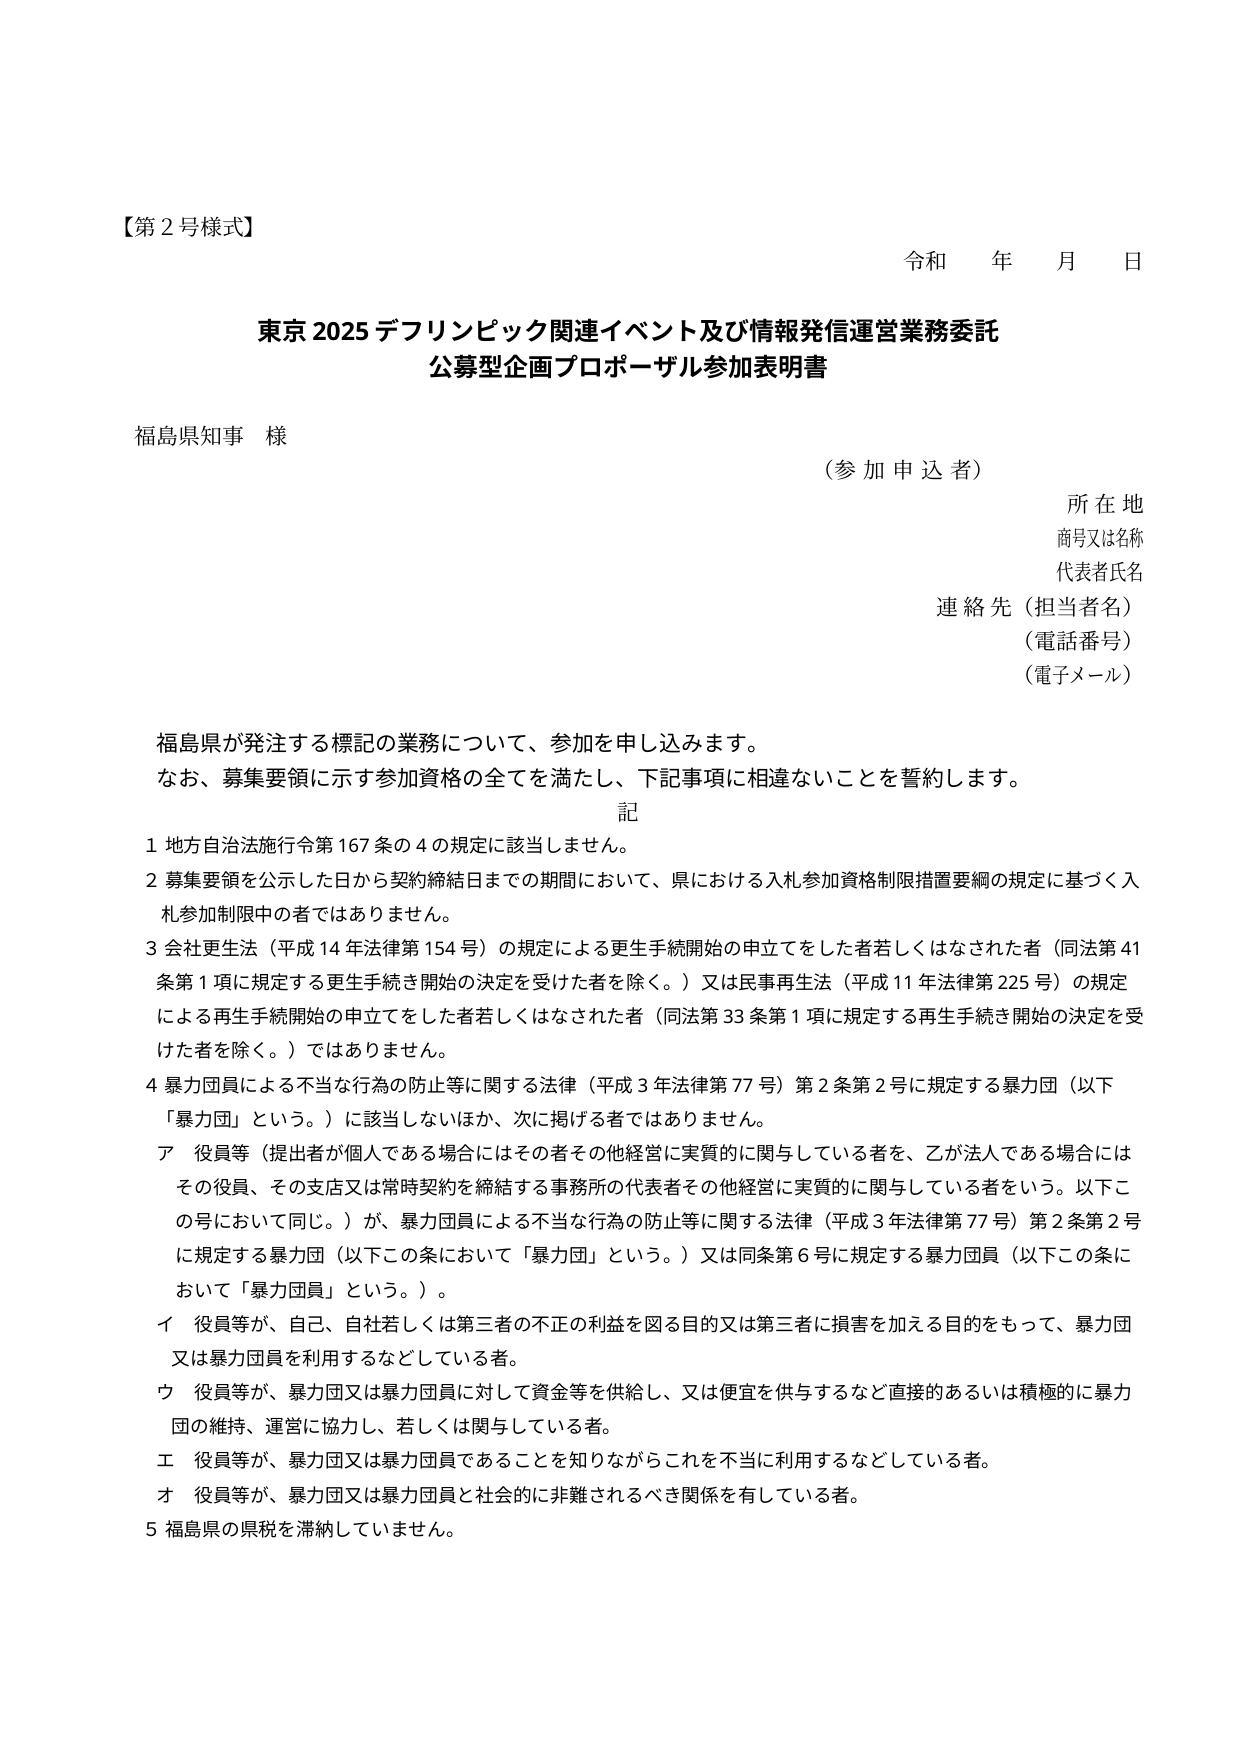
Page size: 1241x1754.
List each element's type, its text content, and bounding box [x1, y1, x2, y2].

text （参加申込者） [812, 452, 1144, 486]
subtitle 記 [112, 793, 1144, 828]
text 代表者氏名 [112, 554, 1144, 588]
text イ 役員等が、自己、自社若しくは第三者の不正の利益を図る目的又は第三者に損害を加える目的をもって、暴力団又は暴力団員を利用するなどしている者。 [157, 1306, 1144, 1374]
text 福島県が発注する標記の業務について、参加を申し込みます。 [112, 725, 1144, 759]
text 【第２号様式】 [112, 208, 1144, 243]
text ウ 役員等が、暴力団又は暴力団員に対して資金等を供給し、又は便宜を供与するなど直接的あるいは積極的に暴力団の維持、運営に協力し、若しくは関与している者。 [157, 1374, 1144, 1443]
text ４ 暴力団員による不当な行為の防止等に関する法律（平成3 年法律第77 号）第2 条第2号に規定する暴力団（以下「暴力団」という。）に該当しないほか、次に掲げる者ではありません。 [142, 1067, 1144, 1135]
text １ 地方自治法施行令第167 条の4 の規定に該当しません。 [142, 828, 1144, 862]
text ５ 福島県の県税を滞納していません。 [142, 1511, 1144, 1545]
text オ 役員等が、暴力団又は暴力団員と社会的に非難されるべき関係を有している者。 [157, 1477, 1144, 1511]
text 福島県知事 様 [112, 418, 1144, 452]
text 所在地 [112, 486, 1144, 520]
text 連絡先（担当者名） [112, 588, 1144, 623]
text ア 役員等（提出者が個人である場合にはその者その他経営に実質的に関与している者を、乙が法人である場合にはその役員、その支店又は常時契約を締結する事務所の代表者その他経営に実質的に関与している者をいう。以下この号において同じ。）が、暴力団員による不当な行為の防止等に関する法律（平成３年法律第77号）第２条第２号に規定する暴力団（以下この条において「暴力団」という。）又は同条第６号に規定する暴力団員（以下この条において「暴力団員」という。）。 [157, 1135, 1144, 1306]
text なお、募集要領に示す参加資格の全てを満たし、下記事項に相違ないことを誓約します。 [112, 759, 1144, 793]
text （電話番号） [112, 623, 1144, 657]
text ２ 募集要領を公示した日から契約締結日までの期間において、県における入札参加資格制限措置要綱の規定に基づく入札参加制限中の者ではありません。 [142, 862, 1144, 930]
text 商号又は名称 [112, 520, 1144, 554]
text ３ 会社更生法（平成14 年法律第154 号）の規定による更生手続開始の申立てをした者若しくはなされた者（同法第41 条第1 項に規定する更生手続き開始の決定を受けた者を除く。）又は民事再生法（平成11 年法律第225 号）の規定による再生手続開始の申立てをした者若しくはなされた者（同法第33 条第1 項に規定する再生手続き開始の決定を受けた者を除く。）ではありません。 [142, 930, 1144, 1067]
text 東京2025デフリンピック関連イベント及び情報発信運営業務委託 [112, 311, 1144, 347]
text 令和 年 月 日 [112, 243, 1144, 277]
text 公募型企画プロポーザル参加表明書 [112, 347, 1144, 383]
text （電子メール） [112, 657, 1144, 691]
text エ 役員等が、暴力団又は暴力団員であることを知りながらこれを不当に利用するなどしている者。 [157, 1443, 1144, 1477]
